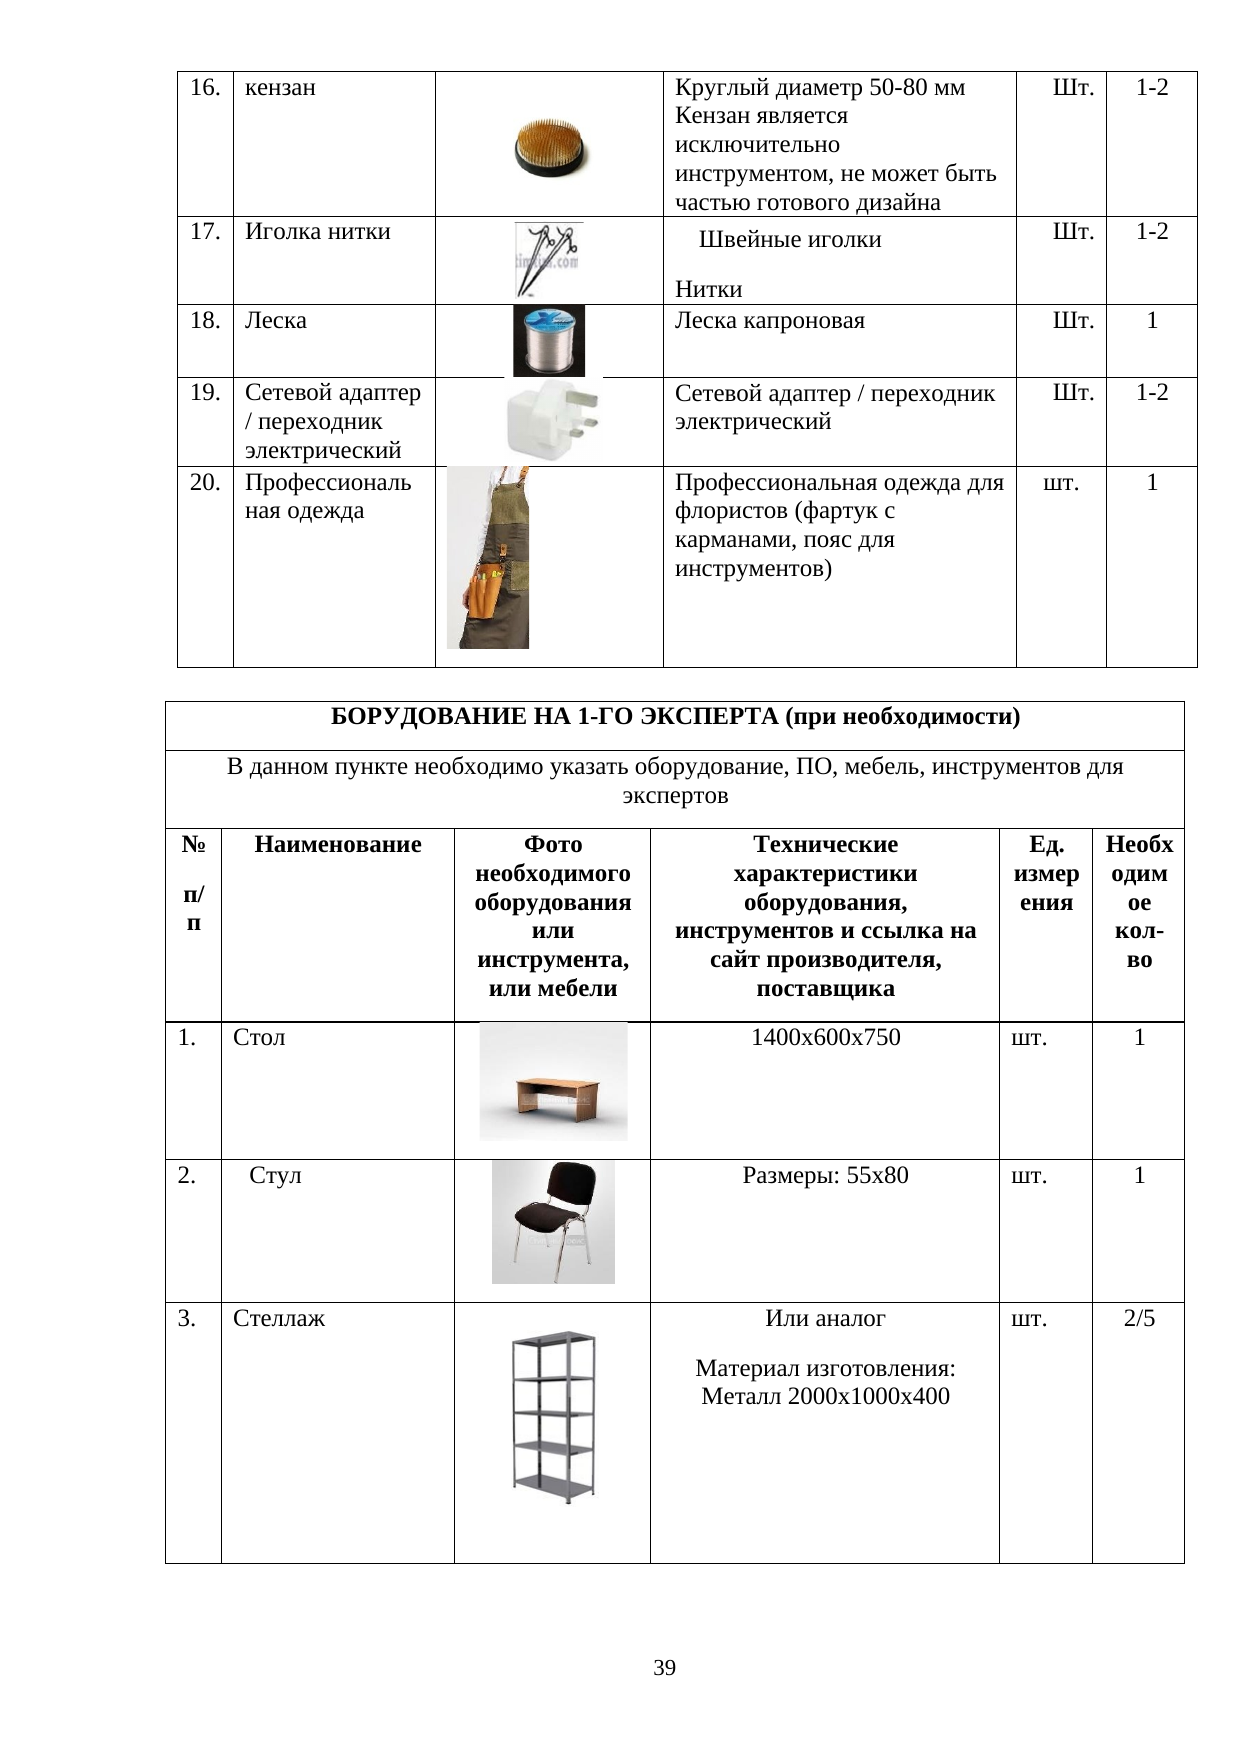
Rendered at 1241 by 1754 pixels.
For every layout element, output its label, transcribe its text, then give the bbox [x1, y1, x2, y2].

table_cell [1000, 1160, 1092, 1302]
table_cell 1-2 [1107, 217, 1197, 304]
table_header Шт. [1017, 72, 1106, 216]
table_cell Шт. [1017, 217, 1106, 304]
table_cell [436, 217, 663, 304]
picture [514, 221, 584, 299]
table_header кензан [234, 72, 435, 216]
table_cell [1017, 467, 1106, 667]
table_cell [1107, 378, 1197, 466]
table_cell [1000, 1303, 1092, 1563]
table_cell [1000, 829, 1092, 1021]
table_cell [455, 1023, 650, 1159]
table_cell Леска капроновая [664, 305, 1016, 377]
table_cell 1 [1107, 305, 1197, 377]
table_cell Иголка нитки [234, 217, 435, 304]
table_cell Шт. [1017, 305, 1106, 377]
table_cell [436, 378, 663, 466]
picture [504, 304, 603, 462]
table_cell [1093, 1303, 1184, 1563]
table_cell Сетевой адаптер / переходник электрический [664, 378, 1016, 466]
table_cell 18. [178, 305, 233, 377]
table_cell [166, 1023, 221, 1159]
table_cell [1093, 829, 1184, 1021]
table_cell 17. [178, 217, 233, 304]
picture [513, 117, 594, 185]
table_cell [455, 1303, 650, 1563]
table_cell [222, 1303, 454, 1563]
picture [446, 466, 530, 649]
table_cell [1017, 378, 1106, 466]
picture [479, 1022, 628, 1141]
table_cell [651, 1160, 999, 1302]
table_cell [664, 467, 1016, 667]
table_header [436, 72, 663, 216]
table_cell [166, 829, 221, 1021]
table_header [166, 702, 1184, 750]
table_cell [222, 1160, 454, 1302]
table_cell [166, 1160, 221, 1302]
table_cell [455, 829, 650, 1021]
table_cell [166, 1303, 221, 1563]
table_cell [436, 305, 513, 377]
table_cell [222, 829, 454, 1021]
table_cell Леска [234, 305, 435, 377]
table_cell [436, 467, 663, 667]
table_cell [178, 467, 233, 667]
table_cell 19. [178, 378, 233, 466]
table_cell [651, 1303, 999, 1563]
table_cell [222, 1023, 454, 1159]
table_header 16. [178, 72, 233, 216]
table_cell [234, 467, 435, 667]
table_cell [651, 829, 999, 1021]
table_header 1-2 [1107, 72, 1197, 216]
table_cell Сетевой адаптер / переходник электрический [234, 378, 435, 466]
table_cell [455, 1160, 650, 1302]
table_cell Швейные иголки Нитки [664, 217, 1016, 304]
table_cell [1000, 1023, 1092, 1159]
table_header Круглый диаметр 50-80 мм Кензан является исключительно инструментом, не может быть частью готового дизайна [664, 72, 1016, 216]
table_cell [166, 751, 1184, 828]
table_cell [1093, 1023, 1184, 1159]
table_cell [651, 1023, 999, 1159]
picture [511, 1330, 599, 1507]
table_cell [586, 305, 663, 377]
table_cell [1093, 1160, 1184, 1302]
picture [492, 1160, 615, 1284]
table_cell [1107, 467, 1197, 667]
